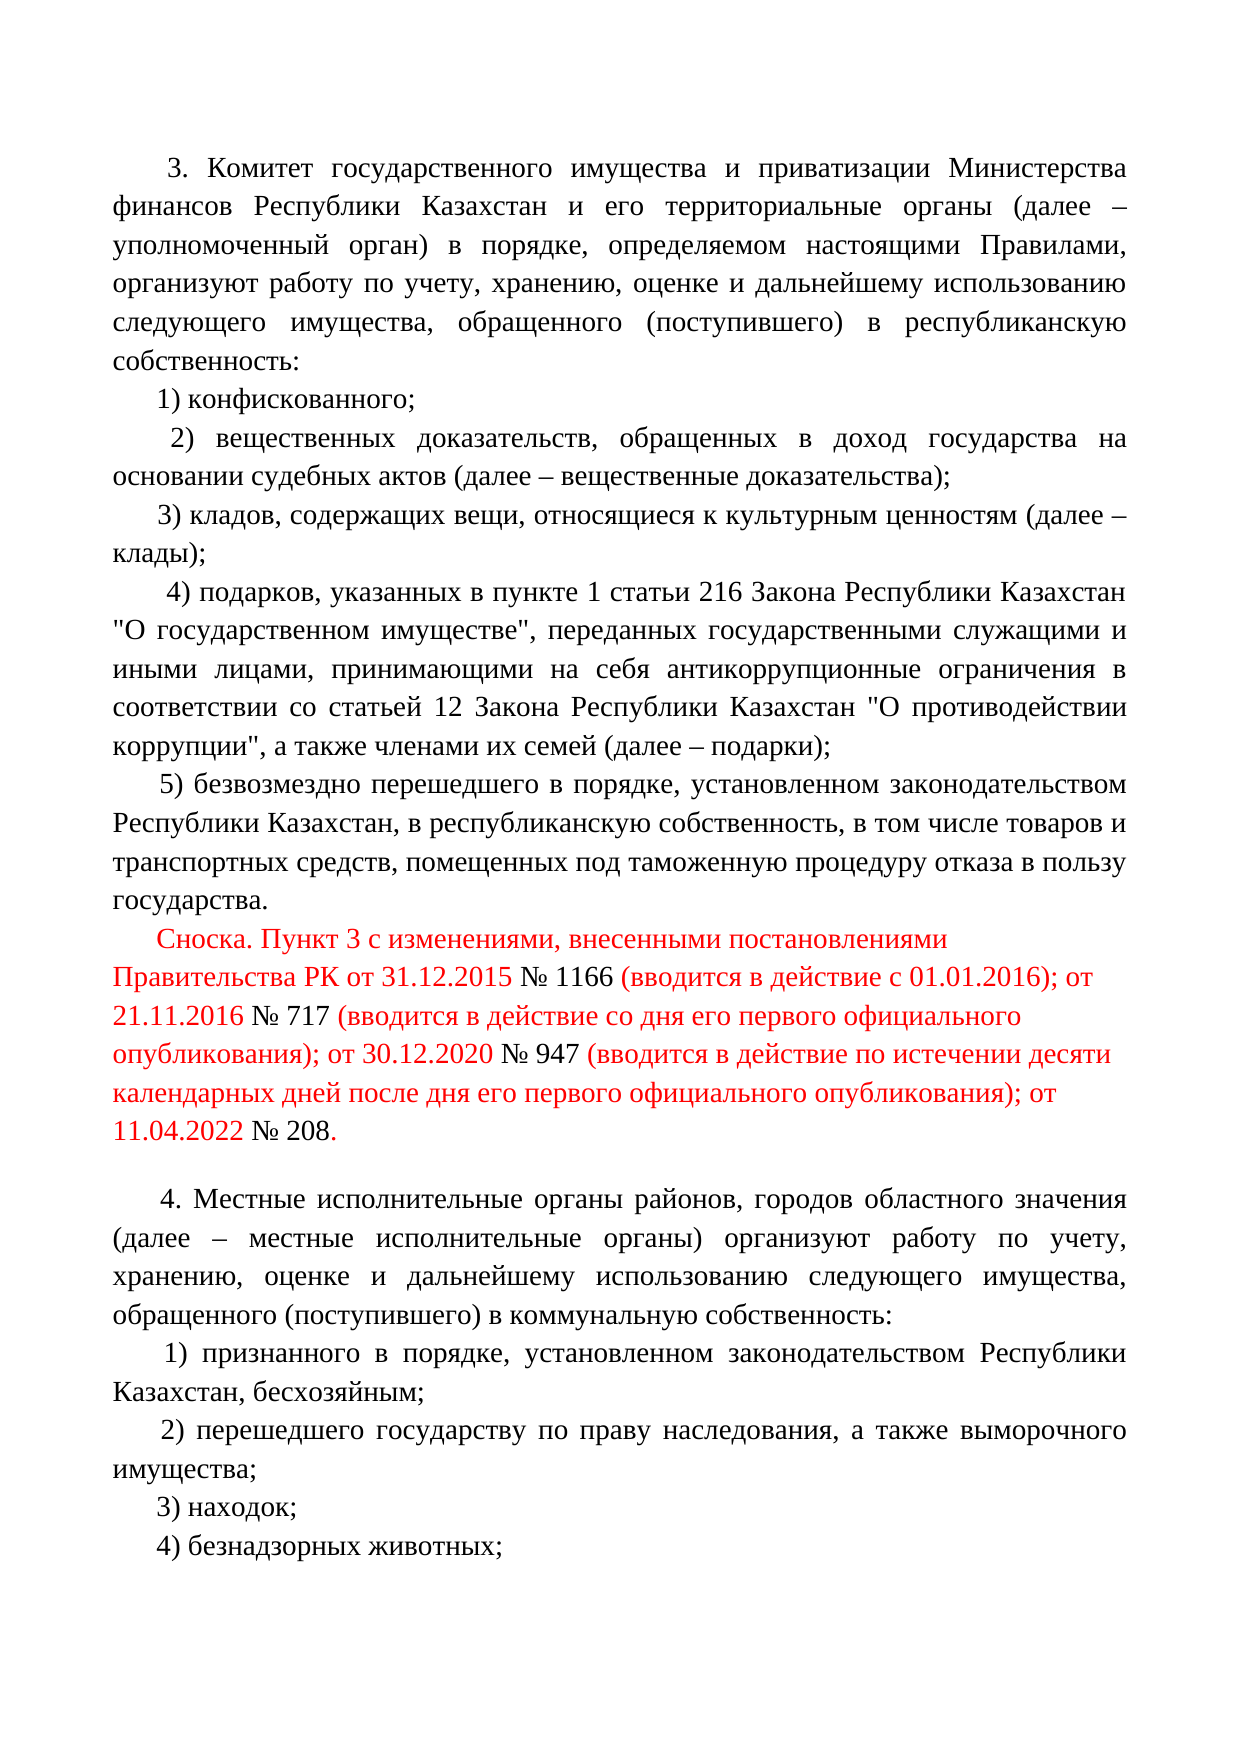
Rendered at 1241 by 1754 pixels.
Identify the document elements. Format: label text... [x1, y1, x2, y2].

text 4) безнадзорных животных; [112, 1528, 1128, 1562]
text Сноска. Пункт 3 с изменениями, внесенными постановлениями Правительства РК от 31.12.2015 № 1166 (вводится в действие с 01.01.2016); от 21.11.2016 № 717 (вводится в действие со дня его первого официального опубликования); от 30.12.2020 № 947 (вводится в действие по истечении десяти календарных дней после дня его первого официального опубликования); от 11.04.2022 № 208. [112, 921, 1128, 1177]
text 3) кладов, содержащих вещи, относящиеся к культурным ценностям (далее – клады); [112, 497, 1128, 569]
text 3. Комитет государственного имущества и приватизации Министерства финансов Республики Казахстан и его территориальные органы (далее – уполномоченный орган) в порядке, определяемом настоящими Правилами, организуют работу по учету, хранению, оценке и дальнейшему использованию следующего имущества, обращенного (поступившего) в республиканскую собственность: [112, 150, 1128, 376]
text 1) признанного в порядке, установленном законодательством Республики Казахстан, бесхозяйным; [112, 1335, 1128, 1407]
text 4) подарков, указанных в пункте 1 статьи 216 Закона Республики Казахстан "О государственном имуществе", переданных государственными служащими и иными лицами, принимающими на себя антикоррупционные ограничения в соответствии со статьей 12 Закона Республики Казахстан "О противодействии коррупции", а также членами их семей (далее – подарки); [112, 574, 1128, 762]
text 3) находок; [112, 1489, 1128, 1523]
text 1) конфискованного; [112, 381, 1128, 415]
text 5) безвозмездно перешедшего в порядке, установленном законодательством Республики Казахстан, в республиканскую собственность, в том числе товаров и транспортных средств, помещенных под таможенную процедуру отказа в пользу государства. [112, 767, 1128, 916]
text 2) перешедшего государству по праву наследования, а также выморочного имущества; [112, 1412, 1128, 1484]
text 4. Местные исполнительные органы районов, городов областного значения (далее – местные исполнительные органы) организуют работу по учету, хранению, оценке и дальнейшему использованию следующего имущества, обращенного (поступившего) в коммунальную собственность: [112, 1181, 1128, 1330]
text 2) вещественных доказательств, обращенных в доход государства на основании судебных актов (далее – вещественные доказательства); [112, 420, 1128, 492]
